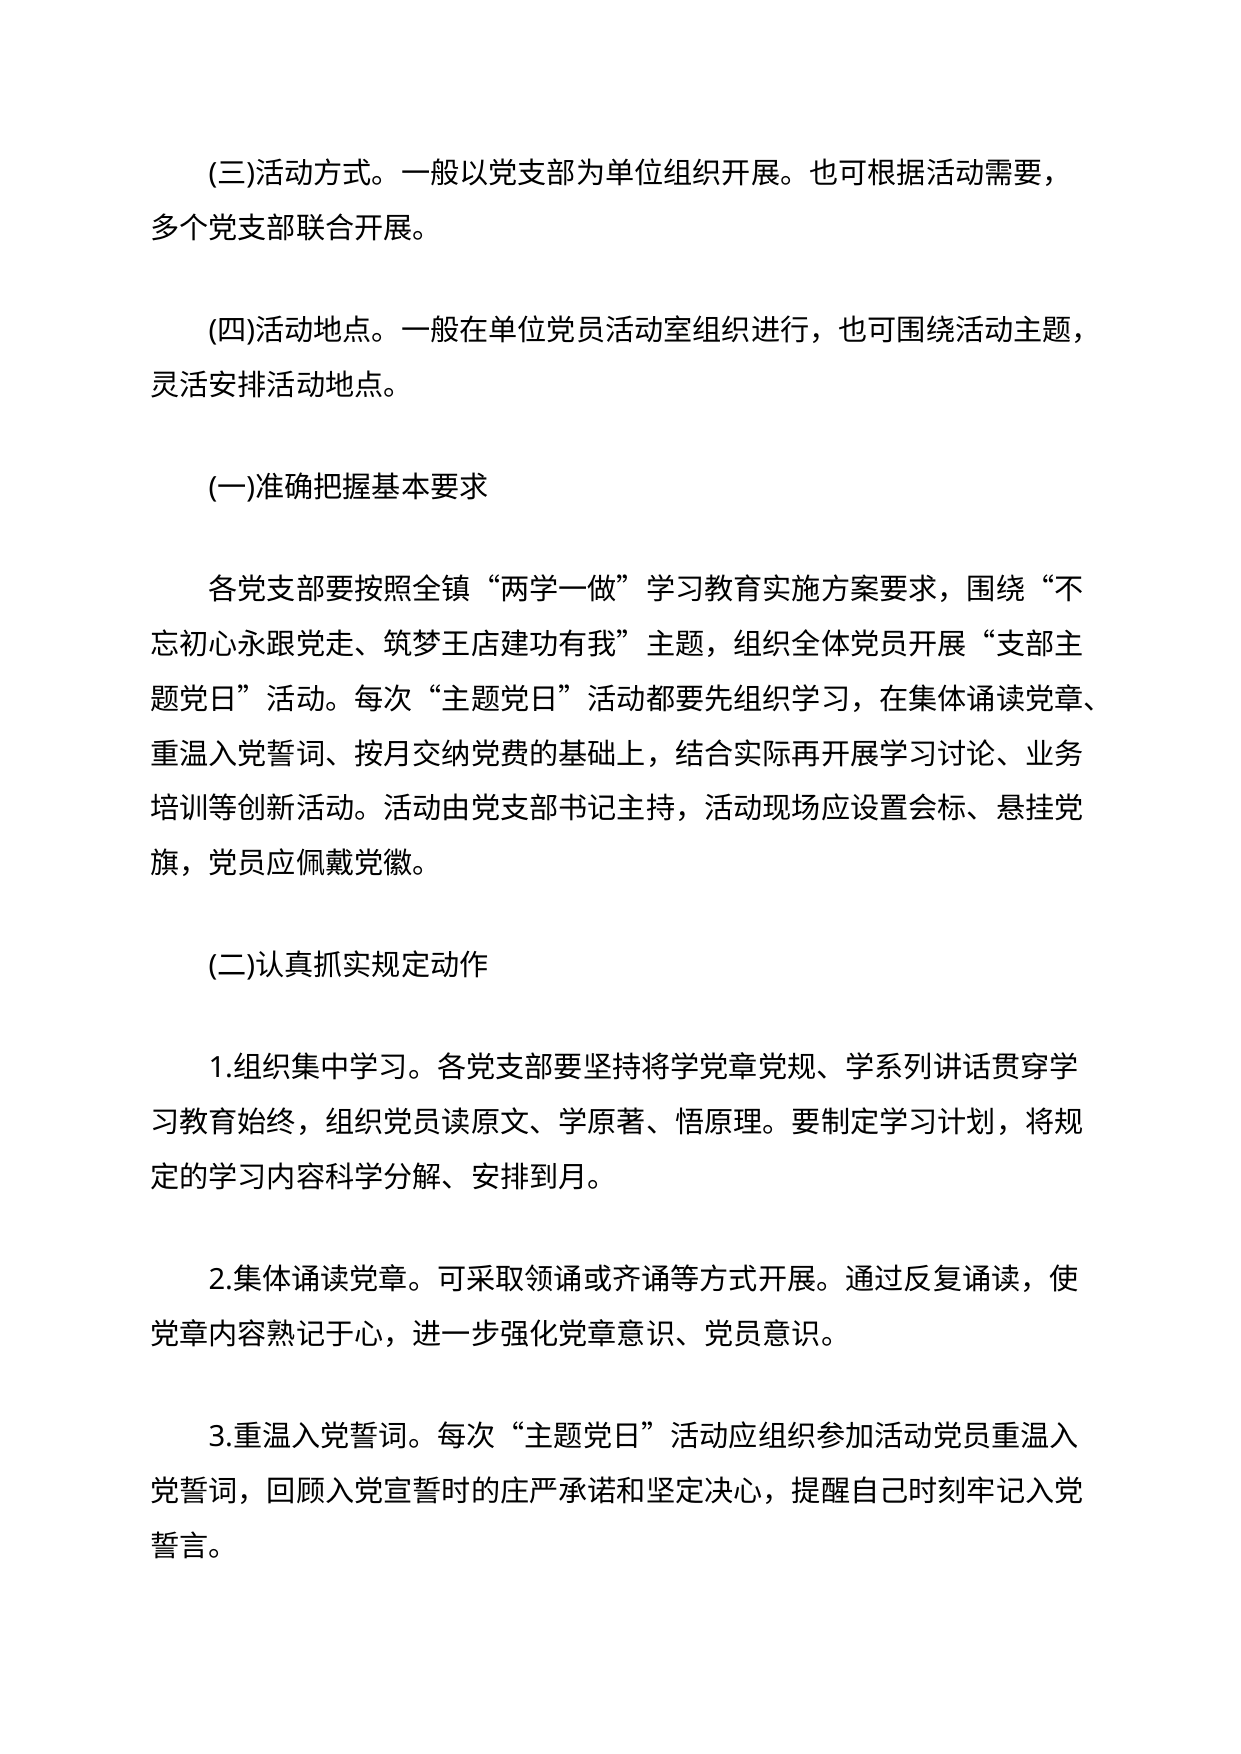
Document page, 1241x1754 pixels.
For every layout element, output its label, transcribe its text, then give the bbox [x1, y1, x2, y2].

text 3.重温入党誓词。每次“主题党日”活动应组织参加活动党员重温入党誓词，回顾入党宣誓时的庄严承诺和坚定决心，提醒自己时刻牢记入党誓言。 [150, 1412, 1090, 1564]
text (三)活动方式。一般以党支部为单位组织开展。也可根据活动需要，多个党支部联合开展。 [150, 150, 1090, 247]
text 2.集体诵读党章。可采取领诵或齐诵等方式开展。通过反复诵读，使党章内容熟记于心，进一步强化党章意识、党员意识。 [150, 1255, 1090, 1353]
text (二)认真抓实规定动作 [150, 942, 1090, 984]
text (一)准确把握基本要求 [150, 463, 1090, 506]
text 各党支部要按照全镇“两学一做”学习教育实施方案要求，围绕“不忘初心永跟党走、筑梦王店建功有我”主题，组织全体党员开展“支部主题党日”活动。每次“主题党日”活动都要先组织学习，在集体诵读党章、重温入党誓词、按月交纳党费的基础上，结合实际再开展学习讨论、业务培训等创新活动。活动由党支部书记主持，活动现场应设置会标、悬挂党旗，党员应佩戴党徽。 [150, 566, 1090, 882]
text (四)活动地点。一般在单位党员活动室组织进行，也可围绕活动主题，灵活安排活动地点。 [150, 307, 1090, 404]
text 1.组织集中学习。各党支部要坚持将学党章党规、学系列讲话贯穿学习教育始终，组织党员读原文、学原著、悟原理。要制定学习计划，将规定的学习内容科学分解、安排到月。 [150, 1044, 1090, 1196]
